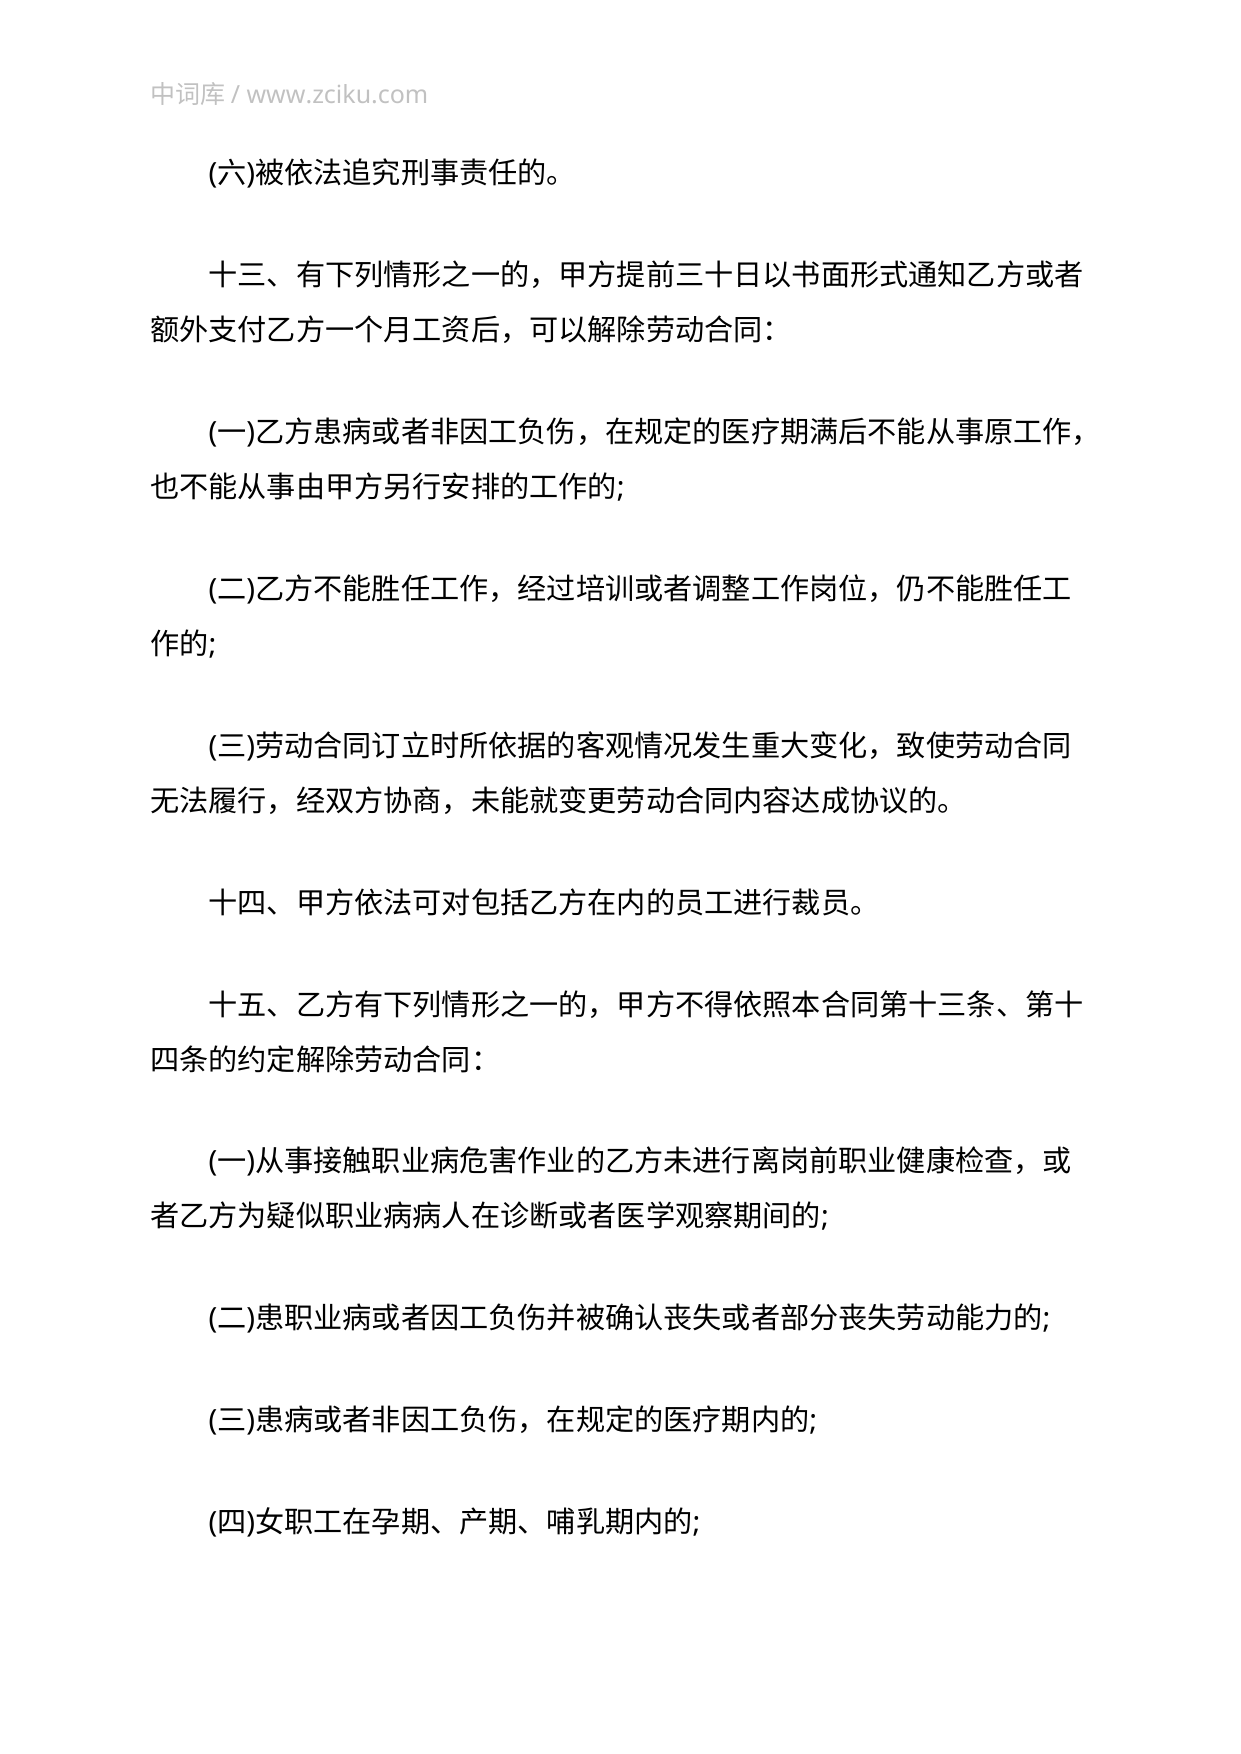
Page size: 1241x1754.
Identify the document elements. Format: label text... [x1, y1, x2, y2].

text 十五、乙方有下列情形之一的，甲方不得依照本合同第十三条、第十四条的约定解除劳动合同： [150, 981, 1090, 1078]
text (三)劳动合同订立时所依据的客观情况发生重大变化，致使劳动合同无法履行，经双方协商，未能就变更劳动合同内容达成协议的。 [150, 723, 1090, 820]
text (三)患病或者非因工负伤，在规定的医疗期内的; [150, 1397, 1090, 1439]
text (一)乙方患病或者非因工负伤，在规定的医疗期满后不能从事原工作，也不能从事由甲方另行安排的工作的; [150, 409, 1090, 506]
text 十四、甲方依法可对包括乙方在内的员工进行裁员。 [150, 879, 1090, 922]
text (四)女职工在孕期、产期、哺乳期内的; [150, 1499, 1090, 1541]
text (一)从事接触职业病危害作业的乙方未进行离岗前职业健康检查，或者乙方为疑似职业病病人在诊断或者医学观察期间的; [150, 1138, 1090, 1235]
text (二)患职业病或者因工负伤并被确认丧失或者部分丧失劳动能力的; [150, 1295, 1090, 1337]
text 十三、有下列情形之一的，甲方提前三十日以书面形式通知乙方或者额外支付乙方一个月工资后，可以解除劳动合同： [150, 252, 1090, 349]
text (六)被依法追究刑事责任的。 [150, 150, 1090, 192]
text (二)乙方不能胜任工作，经过培训或者调整工作岗位，仍不能胜任工作的; [150, 566, 1090, 663]
